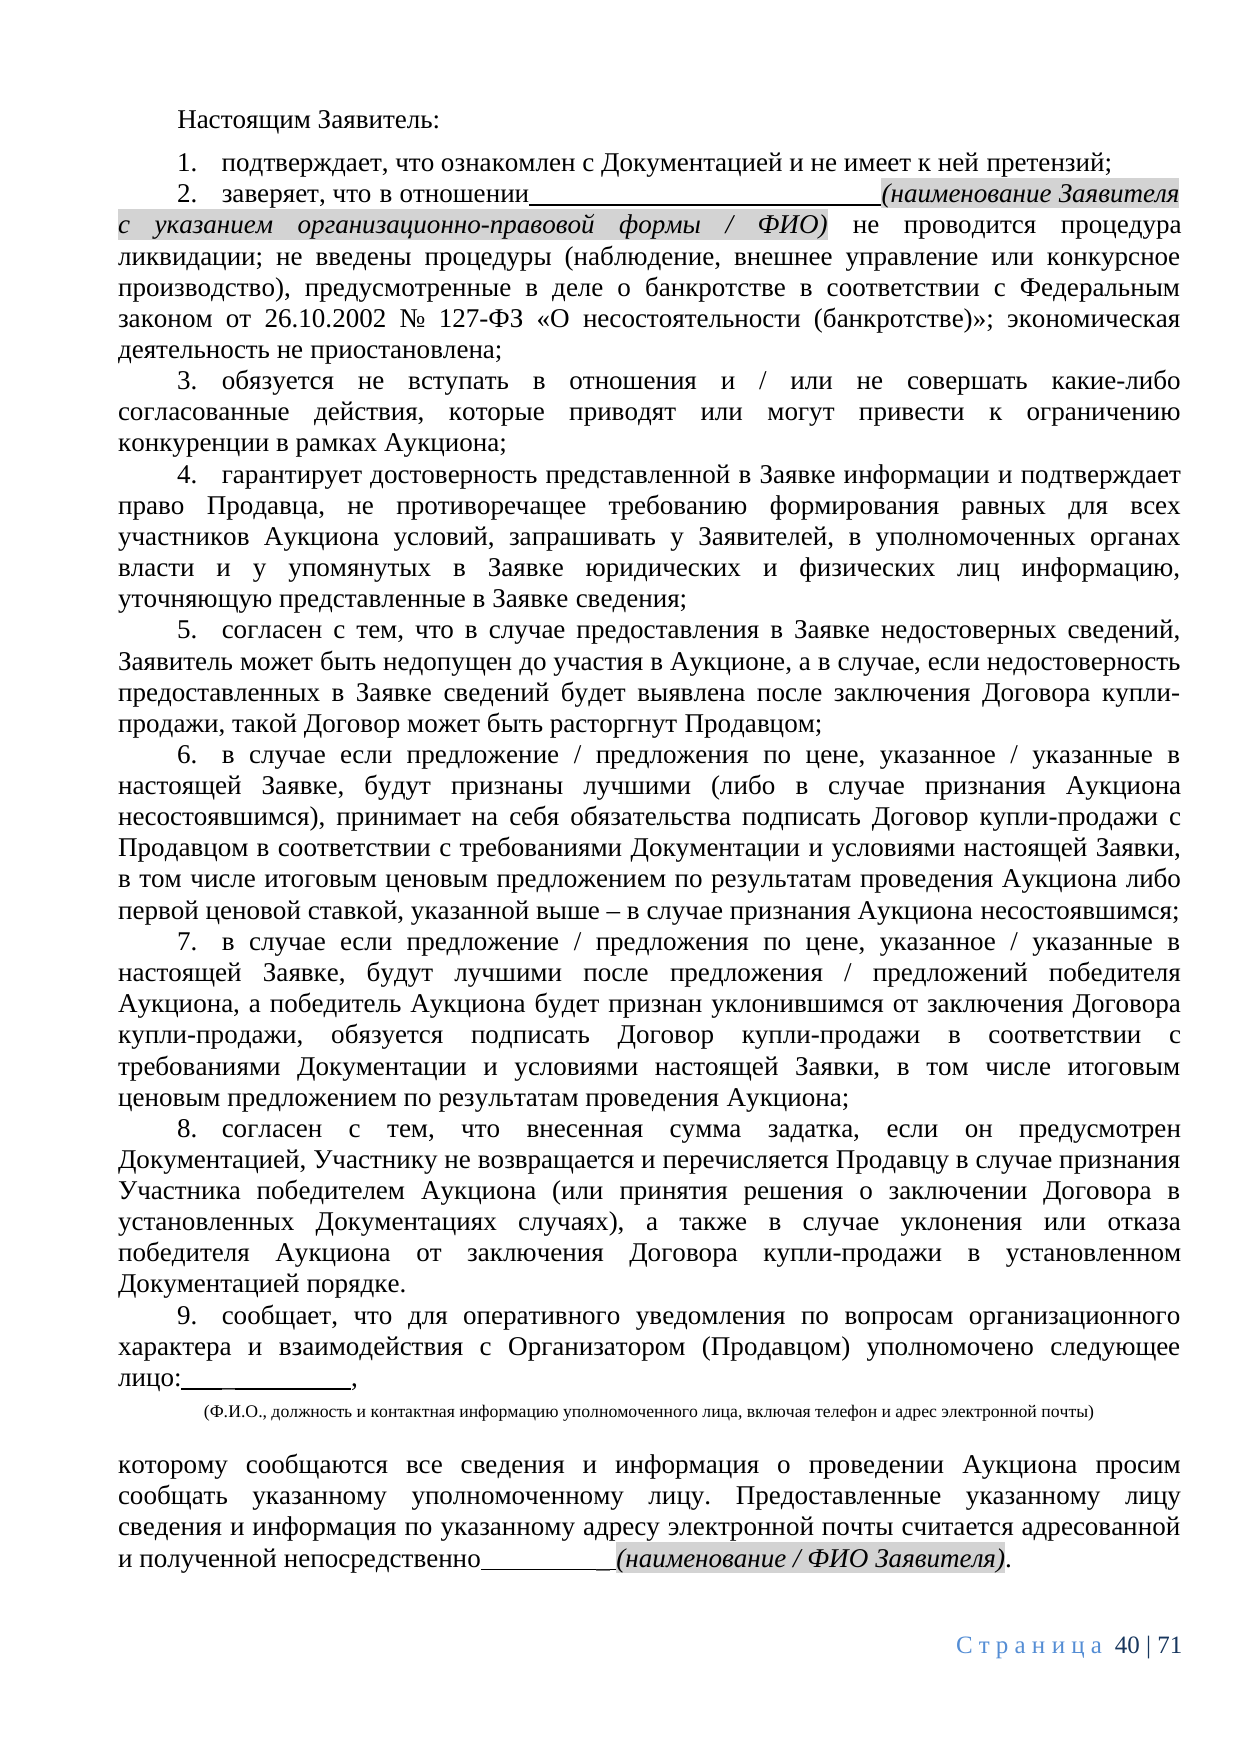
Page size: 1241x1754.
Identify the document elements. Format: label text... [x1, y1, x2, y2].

list заверяет, что в отношении (наименование Заявителя с указанием организационно-правовой формы / ФИО) не проводится процедура ликвидации; не введены процедуры (наблюдение, внешнее управление или конкурсное производство), предусмотренные в деле о банкротстве в соответствии с Федеральным законом от 26.10.2002 № 127-ФЗ «О несостоятельности (банкротстве)»; экономическая деятельность не приостановлена; [118, 177, 1182, 364]
text которому сообщаются все сведения и информация о проведении Аукциона просим сообщать указанному уполномоченному лицу. Предоставленные указанному лицу сведения и информация по указанному адресу электронной почты считается адресованной и полученной непосредственно _ (наименование / ФИО Заявителя). [118, 1448, 1182, 1573]
list гарантирует достоверность представленной в Заявке информации и подтверждает право Продавца, не противоречащее требованию формирования равных для всех участников Аукциона условий, запрашивать у Заявителей, в уполномоченных органах власти и у упомянутых в Заявке юридических и физических лиц информацию, уточняющую представленные в Заявке сведения; [118, 458, 1182, 613]
list в случае если предложение / предложения по цене, указанное / указанные в настоящей Заявке, будут лучшими после предложения / предложений победителя Аукциона, а победитель Аукциона будет признан уклонившимся от заключения Договора купли-продажи, обязуется подписать Договор купли-продажи в соответствии с требованиями Документации и условиями настоящей Заявки, в том числе итоговым ценовым предложением по результатам проведения Аукциона; [118, 925, 1182, 1112]
list подтверждает, что ознакомлен с Документацией и не имеет к ней претензий; [177, 146, 1209, 177]
list обязуется не вступать в отношения и / или не совершать какие-либо согласованные действия, которые приводят или могут привести к ограничению конкуренции в рамках Аукциона; [118, 364, 1182, 458]
list сообщает, что для оперативного уведомления по вопросам организационного характера и взаимодействия с Организатором (Продавцом) уполномочено следующее лицо: _ , [118, 1299, 1182, 1392]
text Настоящим Заявитель: [177, 103, 1209, 134]
list согласен с тем, что в случае предоставления в Заявке недостоверных сведений, Заявитель может быть недопущен до участия в Аукционе, а в случае, если недостоверность предоставленных в Заявке сведений будет выявлена после заключения Договора купли- продажи, такой Договор может быть расторгнут Продавцом; [118, 613, 1182, 738]
list в случае если предложение / предложения по цене, указанное / указанные в настоящей Заявке, будут признаны лучшими (либо в случае признания Аукциона несостоявшимся), принимает на себя обязательства подписать Договор купли-продажи с Продавцом в соответствии с требованиями Документации и условиями настоящей Заявки, в том числе итоговым ценовым предложением по результатам проведения Аукциона либо первой ценовой ставкой, указанной выше – в случае признания Аукциона несостоявшимся; [118, 738, 1182, 925]
text (Ф.И.О., должность и контактная информацию уполномоченного лица, включая телефон и адрес электронной почты) [204, 1401, 1209, 1421]
list согласен с тем, что внесенная сумма задатка, если он предусмотрен Документацией, Участнику не возвращается и перечисляется Продавцу в случае признания Участника победителем Аукциона (или принятия решения о заключении Договора в установленных Документациях случаях), а также в случае уклонения или отказа победителя Аукциона от заключения Договора купли-продажи в установленном Документацией порядке. [118, 1112, 1182, 1299]
